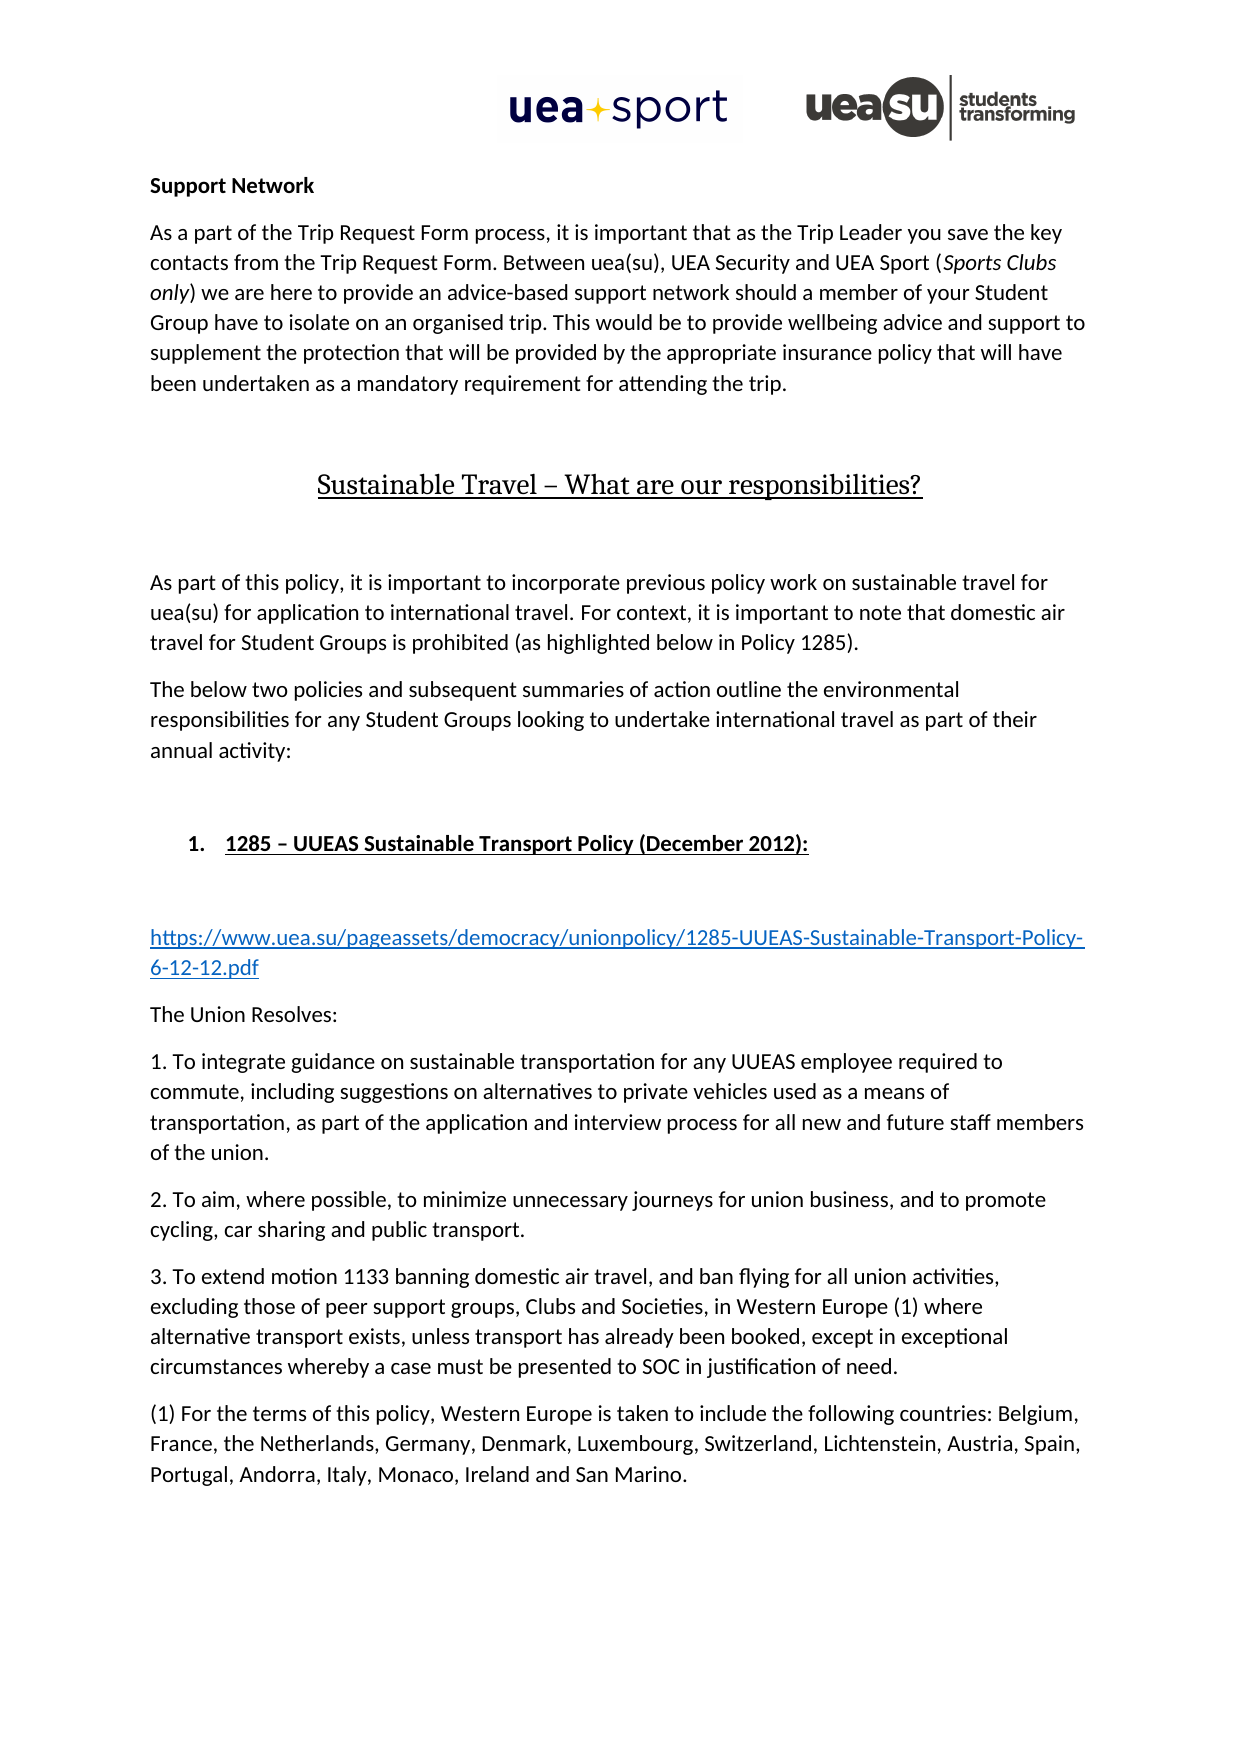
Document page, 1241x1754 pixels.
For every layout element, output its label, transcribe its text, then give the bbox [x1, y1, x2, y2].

text Sustainable Travel – What are our responsibilities? [150, 468, 1090, 502]
text (1) For the terms of this policy, Western Europe is taken to include the following countries: Belgium, France, the Netherlands, Germany, Denmark, Luxembourg, Switzerland, Lichtenstein, Austria, Spain, Portugal, Andorra, Italy, Monaco, Ireland and San Marino. [150, 1399, 1090, 1488]
text The below two policies and subsequent summaries of action outline the environmental responsibilities for any Student Groups looking to undertake international travel as part of their annual activity: [150, 675, 1090, 764]
list 1285 – UUEAS Sustainable Transport Policy (December 2012): [187, 829, 1090, 858]
text 3. To extend motion 1133 banning domestic air travel, and ban flying for all union activities, excluding those of peer support groups, Clubs and Societies, in Western Europe (1) where alternative transport exists, unless transport has already been booked, except in exceptional circumstances whereby a case must be presented to SOC in justification of need. [150, 1262, 1090, 1381]
text As part of this policy, it is important to incorporate previous policy work on sustainable travel for uea(su) for application to international travel. For context, it is important to note that domestic air travel for Student Groups is prohibited (as highlighted below in Policy 1285). [150, 568, 1090, 657]
text 2. To aim, where possible, to minimize unnecessary journeys for union business, and to promote cycling, car sharing and public transport. [150, 1185, 1090, 1243]
text https://www.uea.su/pageassets/democracy/unionpolicy/1285-UUEAS-Sustainable-Transport-Policy-6-12-12.pdf [150, 923, 1090, 982]
text 1. To integrate guidance on sustainable transportation for any UUEAS employee required to commute, including suggestions on alternatives to private vehicles used as a means of transportation, as part of the application and interview process for all new and future staff members of the union. [150, 1047, 1090, 1166]
text The Union Resolves: [150, 1000, 1090, 1028]
text Support Network [150, 171, 1090, 199]
text As a part of the Trip Request Form process, it is important that as the Trip Leader you save the key contacts from the Trip Request Form. Between uea(su), UEA Security and UEA Sport (Sports Clubs only) we are here to provide an advice-based support network should a member of your Student Group have to isolate on an organised trip. This would be to provide wellbeing advice and support to supplement the protection that will be provided by the appropriate insurance policy that will have been undertaken as a mandatory requirement for attending the trip. [150, 218, 1090, 397]
